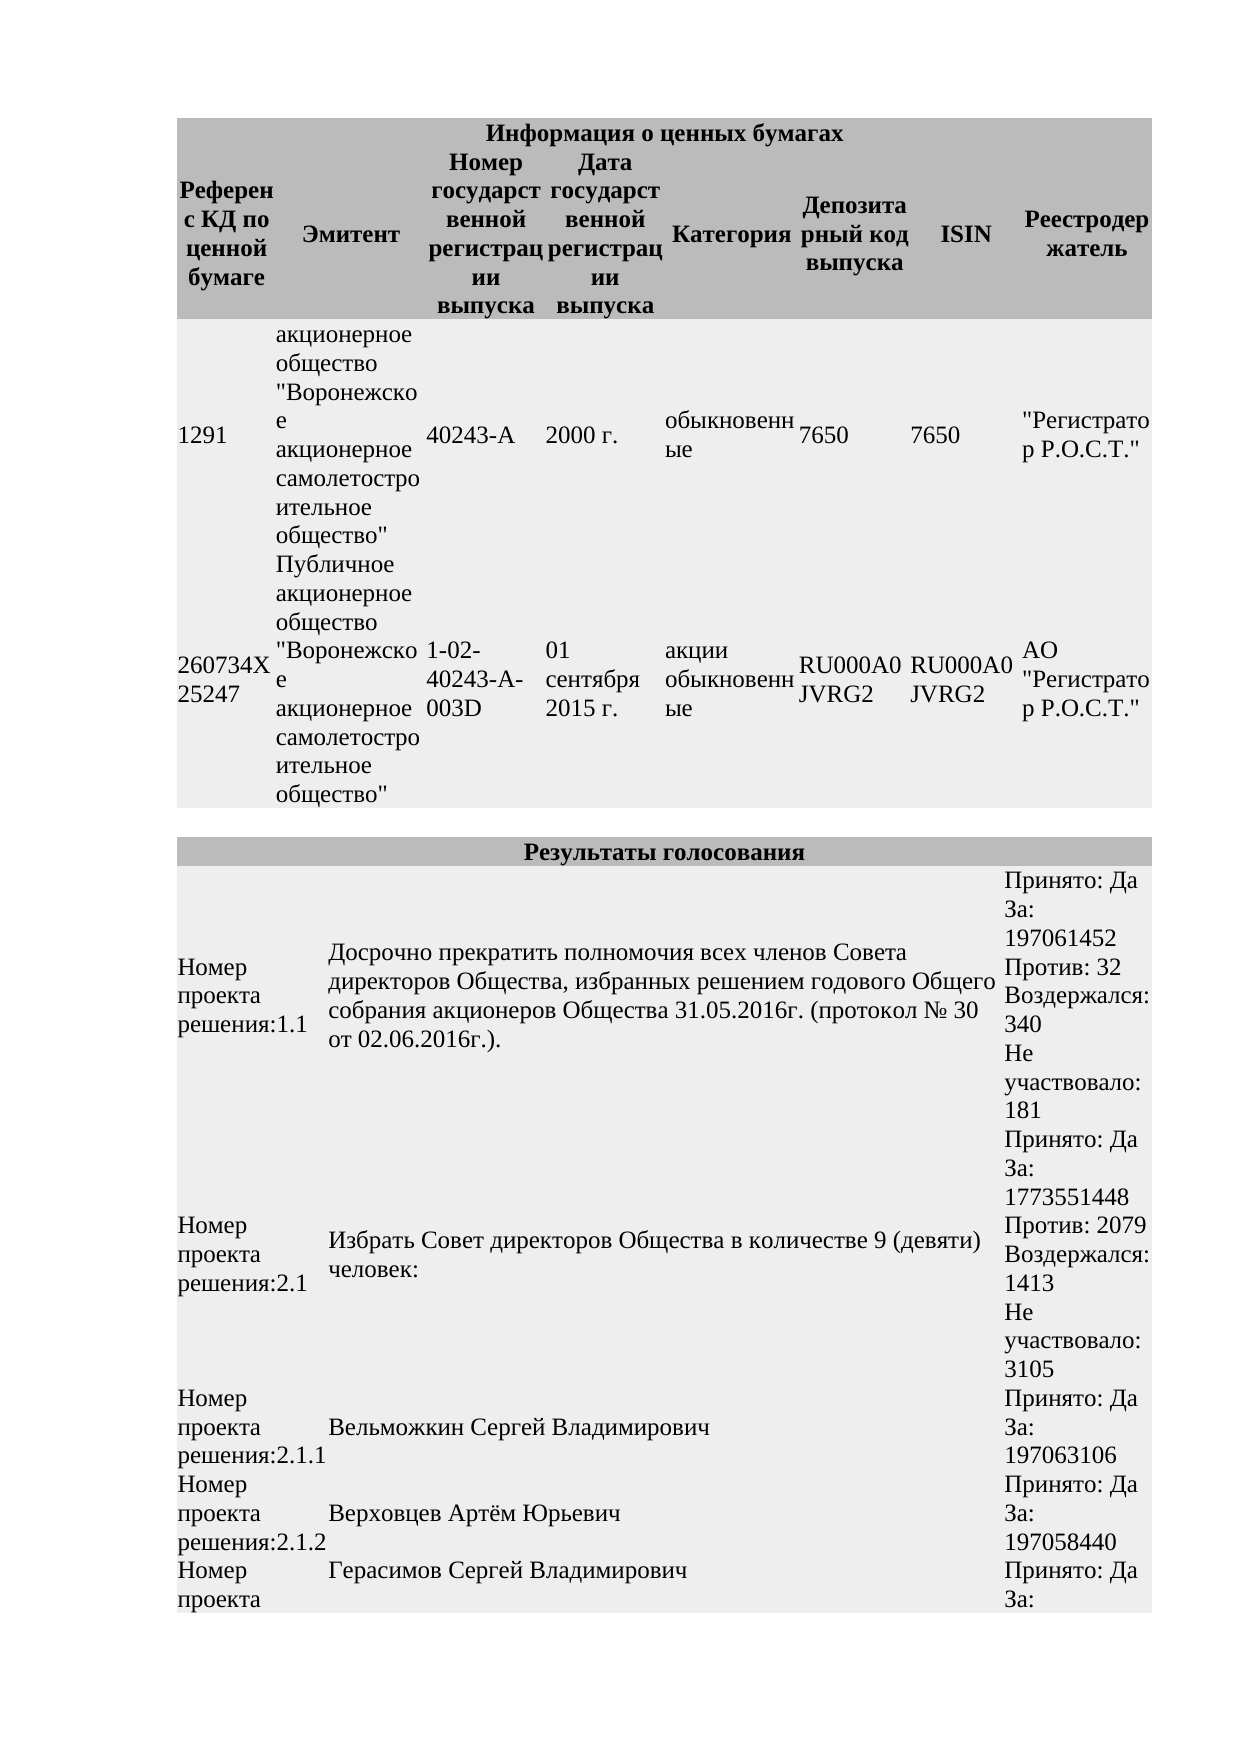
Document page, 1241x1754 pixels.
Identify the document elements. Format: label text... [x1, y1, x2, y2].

table_cell Референс КД по ценной бумаге [177, 147, 276, 319]
table_cell Публичное акционерное общество "Воронежское акционерное самолетостроительное общество" [276, 549, 426, 808]
table_cell Досрочно прекратить полномочия всех членов Совета директоров Общества, избранных решением годового Общего собрания акционеров Общества 31.05.2016г. (протокол № 30 от 02.06.2016г.). [328, 866, 1004, 1124]
table_cell 260734X1291 [177, 319, 276, 549]
table_cell 1-02-40243-A [426, 319, 545, 549]
table_cell За: 1773551448 Против: 2079 Воздержался: 1413 Не участвовало: 3105 [1004, 1153, 1152, 1383]
table_cell Номер государственной регистрации выпуска [426, 147, 545, 319]
table_cell Публичное акционерное общество "Воронежское акционерное самолетостроительное общество" [276, 319, 426, 549]
table_cell Реестродержатель [1022, 147, 1152, 319]
table_cell АО "Регистратор Р.О.С.Т." [1022, 549, 1152, 808]
table_cell Категория [665, 147, 799, 319]
table_cell Принято: Да [1004, 866, 1152, 894]
table_cell Номер проекта решения:1.1 [177, 866, 328, 1124]
table_cell Номер проекта решения:2.1.1 [177, 1383, 328, 1469]
table_cell Принято: Да [1004, 1556, 1152, 1584]
table_cell Номер проекта решения:2.1.3 [177, 1556, 328, 1613]
table_cell 17 марта 2000 г. [545, 319, 665, 549]
table_cell акции обыкновенные [665, 549, 799, 808]
table_cell Эмитент [276, 147, 426, 319]
table_cell 1-02-40243-A-003D [426, 549, 545, 808]
table_cell RU000A0JVRG2 [910, 549, 1022, 808]
table_cell За: 197063106 [1004, 1412, 1152, 1469]
table_cell Принято: Да [1004, 1124, 1152, 1153]
table_cell 260734X25247 [177, 549, 276, 808]
table_header Результаты голосования [177, 837, 1152, 866]
table_cell Номер проекта решения:2.1 [177, 1124, 328, 1383]
table_header Информация о ценных бумагах [177, 118, 1152, 147]
table_cell RU0009107650 [799, 319, 910, 549]
table_cell Принято: Да [1004, 1383, 1152, 1412]
table_cell Вельможкин Сергей Владимирович [328, 1383, 1004, 1469]
table_cell Верховцев Артём Юрьевич [328, 1469, 1004, 1556]
table_cell Депозитарный код выпуска [799, 147, 910, 319]
table_cell За: 197058440 [1004, 1498, 1152, 1556]
table_cell 01 сентября 2015 г. [545, 549, 665, 808]
table_cell АО "Регистратор Р.О.С.Т." [1022, 319, 1152, 549]
table_cell За: 197058393 [1004, 1584, 1152, 1613]
table_cell Дата государственной регистрации выпуска [545, 147, 665, 319]
table_cell Герасимов Сергей Владимирович [328, 1556, 1004, 1613]
table_cell акции обыкновенные [665, 319, 799, 549]
table_cell Номер проекта решения:2.1.2 [177, 1469, 328, 1556]
table_cell RU000A0JVRG2 [799, 549, 910, 808]
table_cell Принято: Да [1004, 1469, 1152, 1498]
table_cell Избрать Совет директоров Общества в количестве 9 (девяти) человек: [328, 1124, 1004, 1383]
table_cell RU0009107650 [910, 319, 1022, 549]
table_cell За: 197061452 Против: 32 Воздержался: 340 Не участвовало: 181 [1004, 894, 1152, 1124]
table_cell ISIN [910, 147, 1022, 319]
